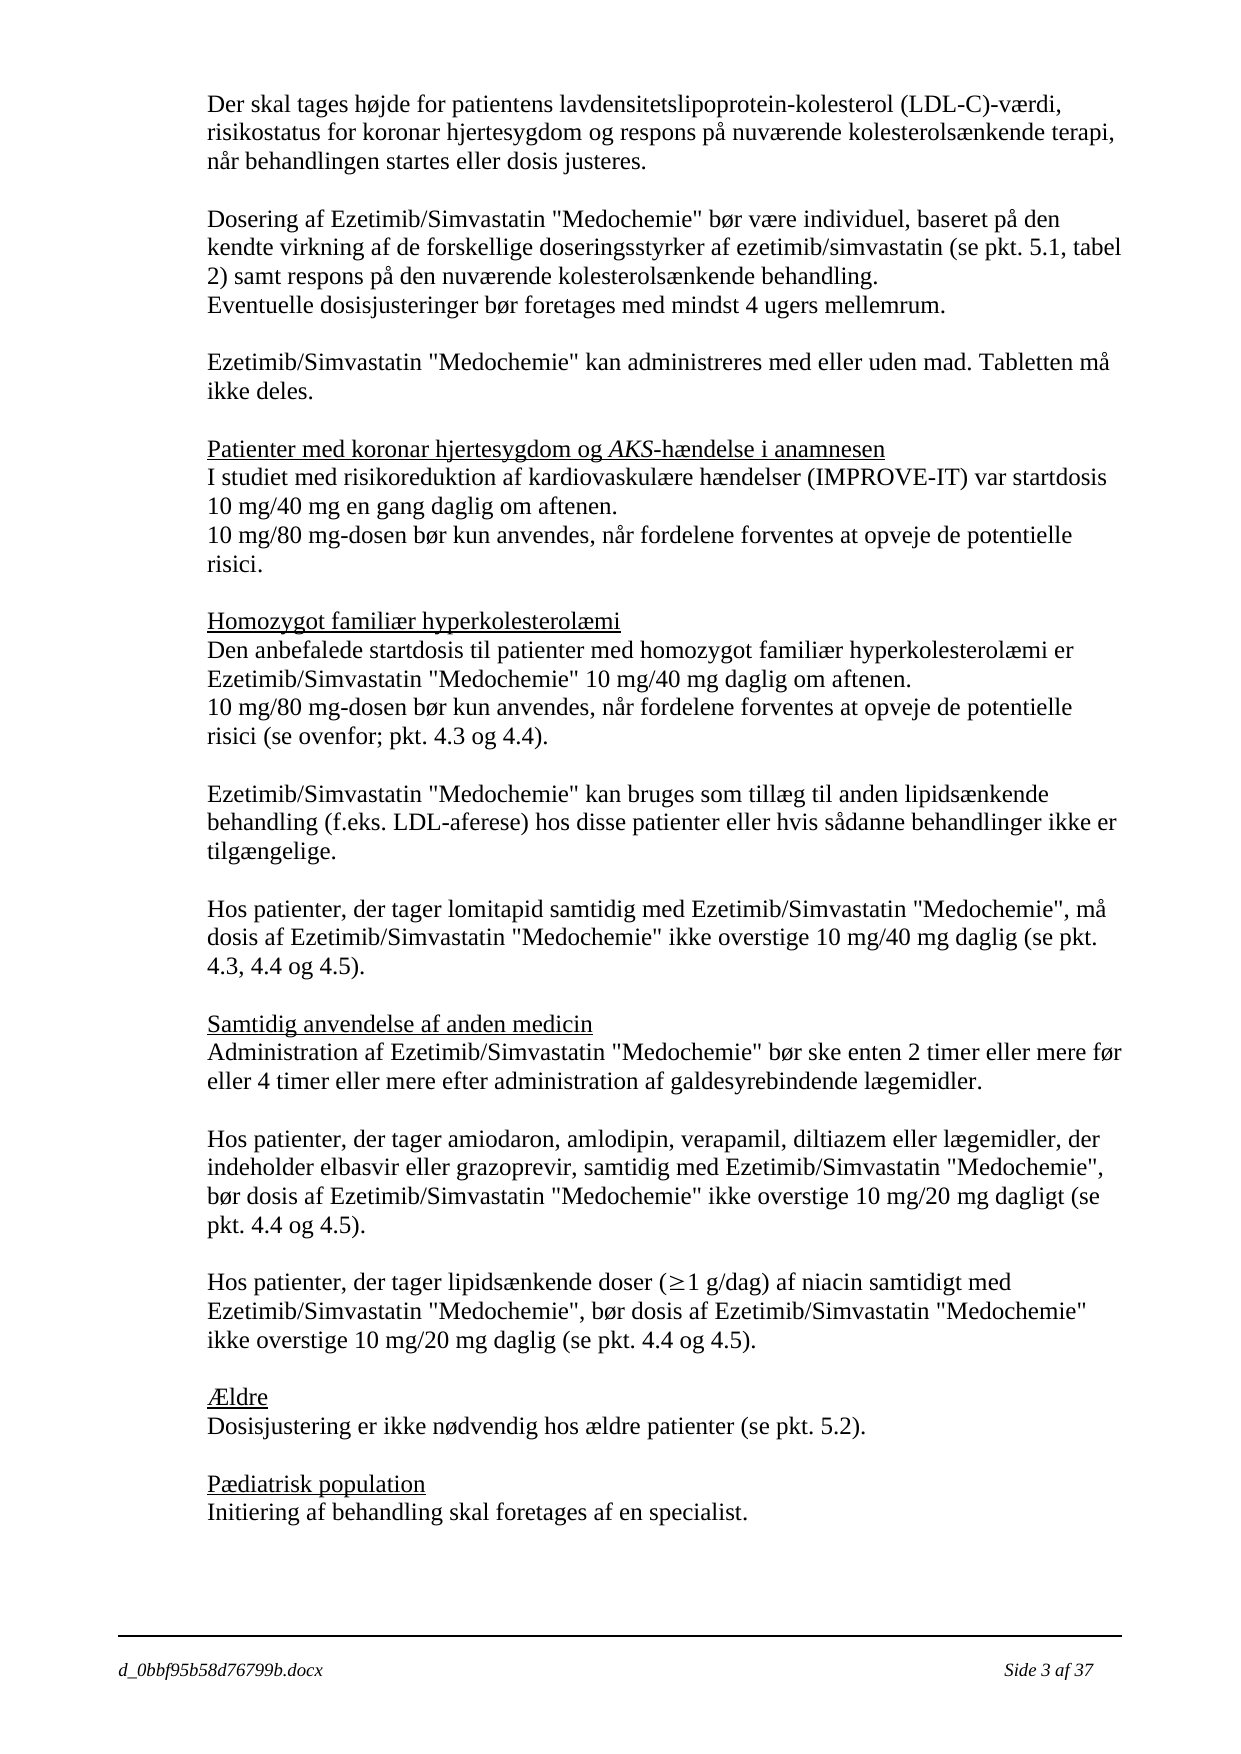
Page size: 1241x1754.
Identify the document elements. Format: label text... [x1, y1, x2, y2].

text Pædiatrisk population [207, 1469, 1122, 1497]
text Samtidig anvendelse af anden medicin [207, 1009, 1122, 1037]
text Ældre [207, 1382, 1122, 1411]
text Ezetimib/Simvastatin "Medochemie" kan bruges som tillæg til anden lipidsænkende behandling (f.eks. LDL-aferese) hos disse patienter eller hvis sådanne behandlinger ikke er tilgængelige. [207, 779, 1122, 865]
text Den anbefalede startdosis til patienter med homozygot familiær hyperkolesterolæmi er Ezetimib/Simvastatin "Medochemie" 10 mg/40 mg daglig om aftenen. [207, 635, 1122, 692]
text Administration af Ezetimib/Simvastatin "Medochemie" bør ske enten 2 timer eller mere før eller 4 timer eller mere efter administration af galdesyrebindende lægemidler. [207, 1037, 1122, 1095]
text Homozygot familiær hyperkolesterolæmi [207, 606, 1122, 635]
text Hos patienter, der tager amiodaron, amlodipin, verapamil, diltiazem eller lægemidler, der indeholder elbasvir eller grazoprevir, samtidig med Ezetimib/Simvastatin "Medochemie", bør dosis af Ezetimib/Simvastatin "Medochemie" ikke overstige 10 mg/20 mg dagligt (se pkt. 4.4 og 4.5). [207, 1124, 1122, 1239]
text Hos patienter, der tager lomitapid samtidig med Ezetimib/Simvastatin "Medochemie", må dosis af Ezetimib/Simvastatin "Medochemie" ikke overstige 10 mg/40 mg daglig (se pkt. 4.3, 4.4 og 4.5). [207, 894, 1122, 980]
text 10 mg/80 mg-dosen bør kun anvendes, når fordelene forventes at opveje de potentielle risici (se ovenfor; pkt. 4.3 og 4.4). [207, 692, 1122, 750]
text Patienter med koronar hjertesygdom og AKS-hændelse i anamnesen [207, 434, 1122, 462]
text 10 mg/80 mg-dosen bør kun anvendes, når fordelene forventes at opveje de potentielle risici. [207, 520, 1122, 577]
text Ezetimib/Simvastatin "Medochemie" kan administreres med eller uden mad. Tabletten må ikke deles. [207, 347, 1122, 405]
text Dosering af Ezetimib/Simvastatin "Medochemie" bør være individuel, baseret på den kendte virkning af de forskellige doseringsstyrker af ezetimib/simvastatin (se pkt. 5.1, tabel 2) samt respons på den nuværende kolesterolsænkende behandling. [207, 204, 1122, 290]
text I studiet med risikoreduktion af kardiovaskulære hændelser (IMPROVE-IT) var startdosis 10 mg/40 mg en gang daglig om aftenen. [207, 462, 1122, 520]
text Der skal tages højde for patientens lavdensitetslipoprotein-kolesterol (LDL-C)-værdi, risikostatus for koronar hjertesygdom og respons på nuværende kolesterolsænkende terapi, når behandlingen startes eller dosis justeres. [207, 89, 1122, 175]
text Initiering af behandling skal foretages af en specialist. [207, 1497, 1122, 1526]
text Eventuelle dosisjusteringer bør foretages med mindst 4 ugers mellemrum. [207, 290, 1122, 319]
text Dosisjustering er ikke nødvendig hos ældre patienter (se pkt. 5.2). [207, 1411, 1122, 1440]
text Hos patienter, der tager lipidsænkende doser (1 g/dag) af niacin samtidigt med Ezetimib/Simvastatin "Medochemie", bør dosis af Ezetimib/Simvastatin "Medochemie" ikke overstige 10 mg/20 mg daglig (se pkt. 4.4 og 4.5). [207, 1267, 1122, 1354]
